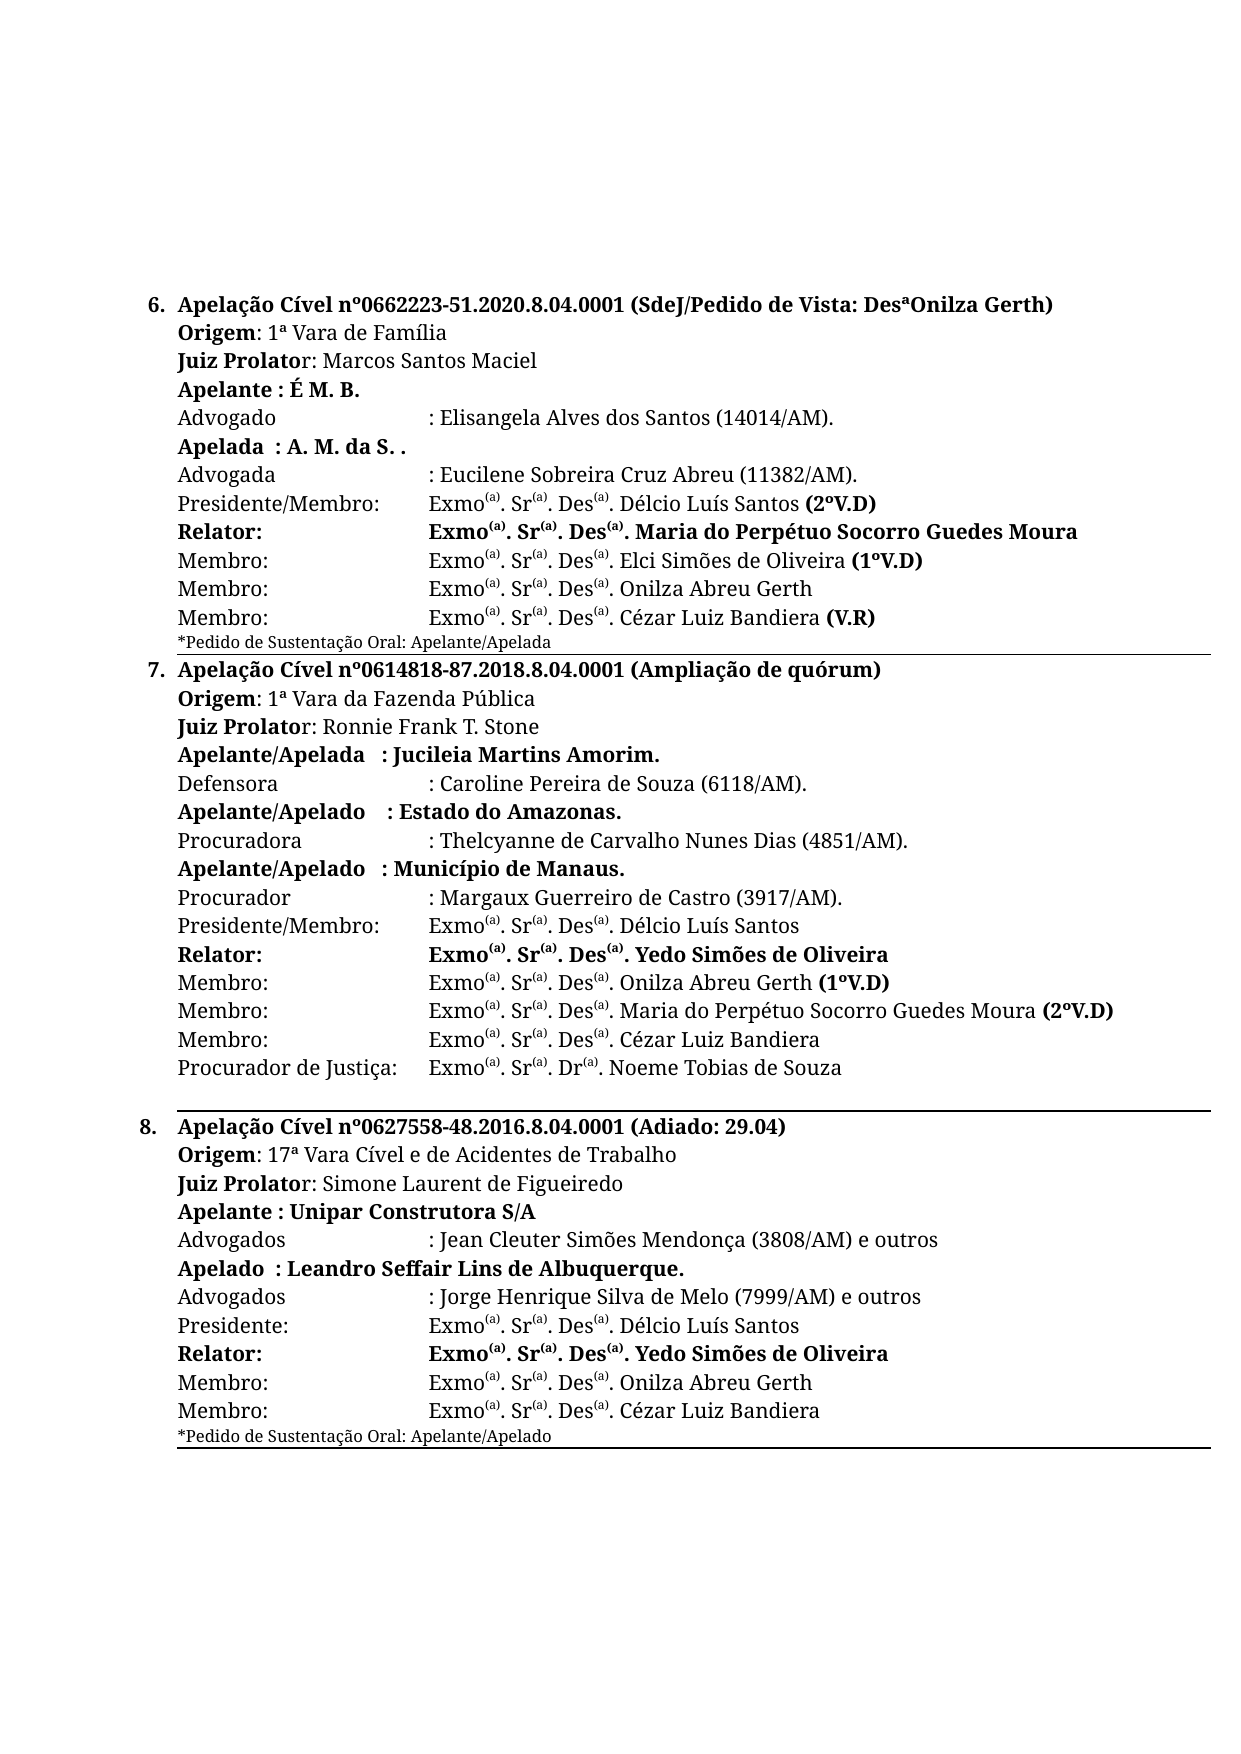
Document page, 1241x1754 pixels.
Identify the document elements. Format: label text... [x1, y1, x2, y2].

text Juiz Prolator: Simone Laurent de Figueiredo [177, 1169, 1211, 1197]
text Membro: Exmo(a). Sr(a). Des(a). Onilza Abreu Gerth [177, 1368, 1211, 1396]
text Juiz Prolator: Ronnie Frank T. Stone [177, 712, 1211, 741]
text Membro: Exmo(a). Sr(a). Des(a). Onilza Abreu Gerth (1ºV.D) [177, 968, 1211, 997]
text Apelante/Apelada : Jucileia Martins Amorim. Defensora : Caroline Pereira de Souza (6118/AM). Apelante/Apelado : Estado do Amazonas. Procuradora : Thelcyanne de Carvalho Nunes Dias (4851/AM). Apelante/Apelado : Município de Manaus. Procurador : Margaux Guerreiro de Castro (3917/AM). Presidente/Membro: Exmo(a). Sr(a). Des(a). Délcio Luís Santos [177, 741, 1211, 940]
list Apelação Cível nº0627558-48.2016.8.04.0001 (Adiado: 29.04) [139, 1112, 1211, 1140]
text *Pedido de Sustentação Oral: Apelante/Apelada [177, 631, 1211, 654]
text Procurador de Justiça: Exmo(a). Sr(a). Dr(a). Noeme Tobias de Souza [177, 1053, 1211, 1082]
text Membro: Exmo(a). Sr(a). Des(a). Cézar Luiz Bandiera (V.R) [177, 603, 1211, 631]
text Membro: Exmo(a). Sr(a). Des(a). Onilza Abreu Gerth [177, 574, 1211, 603]
text Relator: Exmo(a). Sr(a). Des(a). Yedo Simões de Oliveira [177, 940, 1211, 968]
text Relator: Exmo(a). Sr(a). Des(a). Yedo Simões de Oliveira [177, 1339, 1211, 1368]
text Relator: Exmo(a). Sr(a). Des(a). Maria do Perpétuo Socorro Guedes Moura [177, 517, 1211, 546]
list Apelação Cível nº0662223-51.2020.8.04.0001 (SdeJ/Pedido de Vista: DesªOnilza Gerth) [148, 290, 1211, 318]
text Juiz Prolator: Marcos Santos Maciel [177, 347, 1211, 375]
text Apelante : Unipar Construtora S/A Advogados : Jean Cleuter Simões Mendonça (3808/AM) e outros Apelado : Leandro Seffair Lins de Albuquerque. Advogados : Jorge Henrique Silva de Melo (7999/AM) e outros Presidente: Exmo(a). Sr(a). Des(a). Délcio Luís Santos [177, 1197, 1211, 1339]
text Membro: Exmo(a). Sr(a). Des(a). Cézar Luiz Bandiera [177, 1396, 1211, 1425]
list Apelação Cível nº0614818-87.2018.8.04.0001 (Ampliação de quórum) [148, 655, 1211, 684]
text Apelante : É M. B. Advogado : Elisangela Alves dos Santos (14014/AM). Apelada : A. M. da S. . Advogada : Eucilene Sobreira Cruz Abreu (11382/AM). Presidente/Membro: Exmo(a). Sr(a). Des(a). Délcio Luís Santos (2ºV.D) [177, 375, 1211, 517]
text Membro: Exmo(a). Sr(a). Des(a). Elci Simões de Oliveira (1ºV.D) [177, 546, 1211, 574]
text Origem: 1ª Vara da Fazenda Pública [177, 684, 1211, 712]
text Origem: 17ª Vara Cível e de Acidentes de Trabalho [177, 1140, 1211, 1169]
text *Pedido de Sustentação Oral: Apelante/Apelado [177, 1425, 1211, 1447]
text Membro: Exmo(a). Sr(a). Des(a). Cézar Luiz Bandiera [177, 1025, 1211, 1053]
text Membro: Exmo(a). Sr(a). Des(a). Maria do Perpétuo Socorro Guedes Moura (2ºV.D) [177, 997, 1211, 1025]
text Origem: 1ª Vara de Família [177, 318, 1211, 347]
